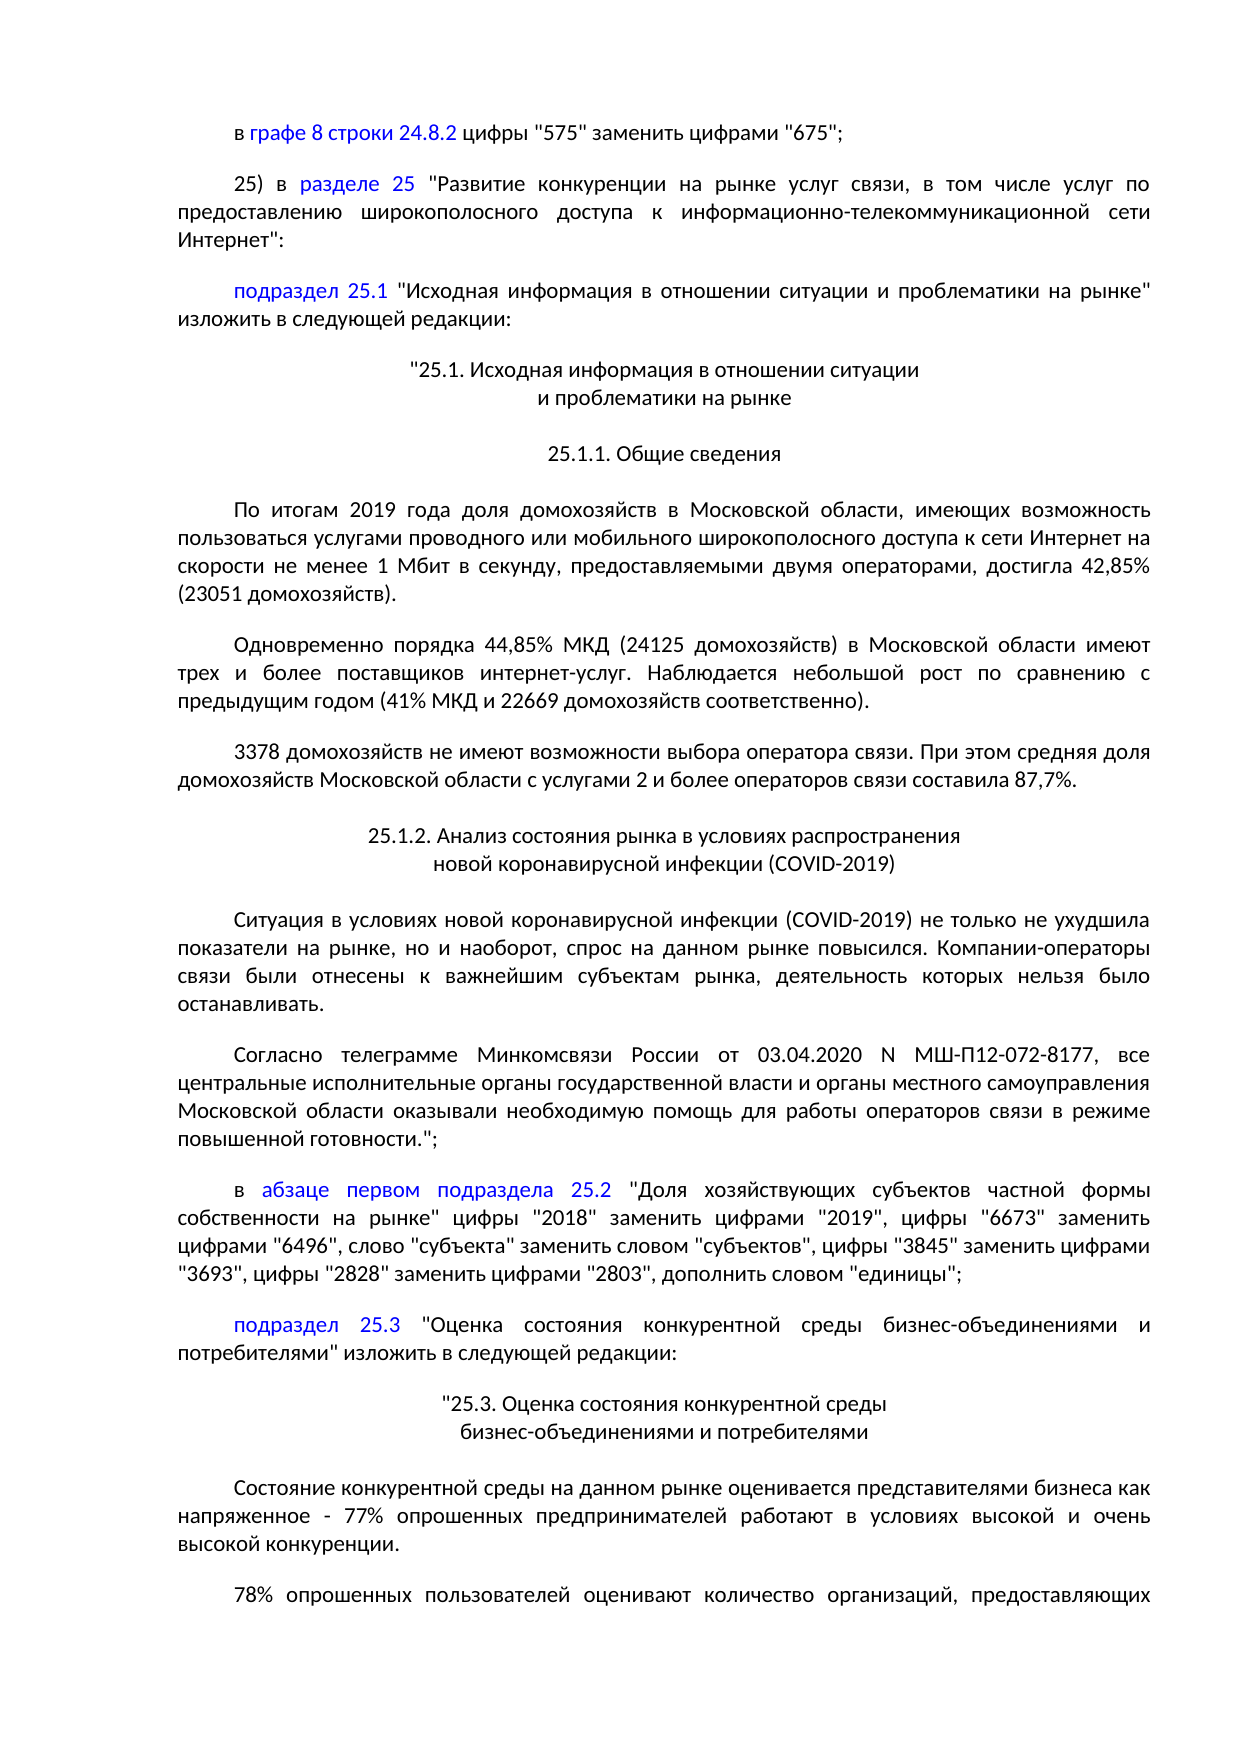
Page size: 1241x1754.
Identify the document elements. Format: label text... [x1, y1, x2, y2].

text Согласно телеграмме Минкомсвязи России от 03.04.2020 N МШ-П12-072-8177, все центральные исполнительные органы государственной власти и органы местного самоуправления Московской области оказывали необходимую помощь для работы операторов связи в режиме повышенной готовности."; [177, 1040, 1152, 1152]
text "25.1. Исходная информация в отношении ситуации [177, 355, 1152, 383]
text в абзаце первом подраздела 25.2 "Доля хозяйствующих субъектов частной формы собственности на рынке" цифры "2018" заменить цифрами "2019", цифры "6673" заменить цифрами "6496", слово "субъекта" заменить словом "субъектов", цифры "3845" заменить цифрами "3693", цифры "2828" заменить цифрами "2803", дополнить словом "единицы"; [177, 1175, 1152, 1287]
text "25.3. Оценка состояния конкурентной среды [177, 1389, 1152, 1417]
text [177, 1580, 1152, 1608]
text 25) в разделе 25 "Развитие конкуренции на рынке услуг связи, в том числе услуг по предоставлению широкополосного доступа к информационно-телекоммуникационной сети Интернет": [177, 169, 1152, 253]
text 25.1.2. Анализ состояния рынка в условиях распространения [177, 821, 1152, 849]
text Ситуация в условиях новой коронавирусной инфекции (COVID-2019) не только не ухудшила показатели на рынке, но и наоборот, спрос на данном рынке повысился. Компании-операторы связи были отнесены к важнейшим субъектам рынка, деятельность которых нельзя было останавливать. [177, 905, 1152, 1017]
text новой коронавирусной инфекции (COVID-2019) [177, 849, 1152, 877]
text подраздел 25.1 "Исходная информация в отношении ситуации и проблематики на рынке" изложить в следующей редакции: [177, 276, 1152, 332]
text 3378 домохозяйств не имеют возможности выбора оператора связи. При этом средняя доля домохозяйств Московской области с услугами 2 и более операторов связи составила 87,7%. [177, 737, 1152, 793]
text По итогам 2019 года доля домохозяйств в Московской области, имеющих возможность пользоваться услугами проводного или мобильного широкополосного доступа к сети Интернет на скорости не менее 1 Мбит в секунду, предоставляемыми двумя операторами, достигла 42,85% (23051 домохозяйств). [177, 495, 1152, 607]
text Одновременно порядка 44,85% МКД (24125 домохозяйств) в Московской области имеют трех и более поставщиков интернет-услуг. Наблюдается небольшой рост по сравнению с предыдущим годом (41% МКД и 22669 домохозяйств соответственно). [177, 630, 1152, 714]
text подраздел 25.3 "Оценка состояния конкурентной среды бизнес-объединениями и потребителями" изложить в следующей редакции: [177, 1310, 1152, 1366]
text Состояние конкурентной среды на данном рынке оценивается представителями бизнеса как напряженное - 77% опрошенных предпринимателей работают в условиях высокой и очень высокой конкуренции. [177, 1473, 1152, 1557]
text и проблематики на рынке [177, 383, 1152, 411]
text бизнес-объединениями и потребителями [177, 1417, 1152, 1445]
text 25.1.1. Общие сведения [177, 439, 1152, 467]
text в графе 8 строки 24.8.2 цифры "575" заменить цифрами "675"; [177, 118, 1152, 146]
